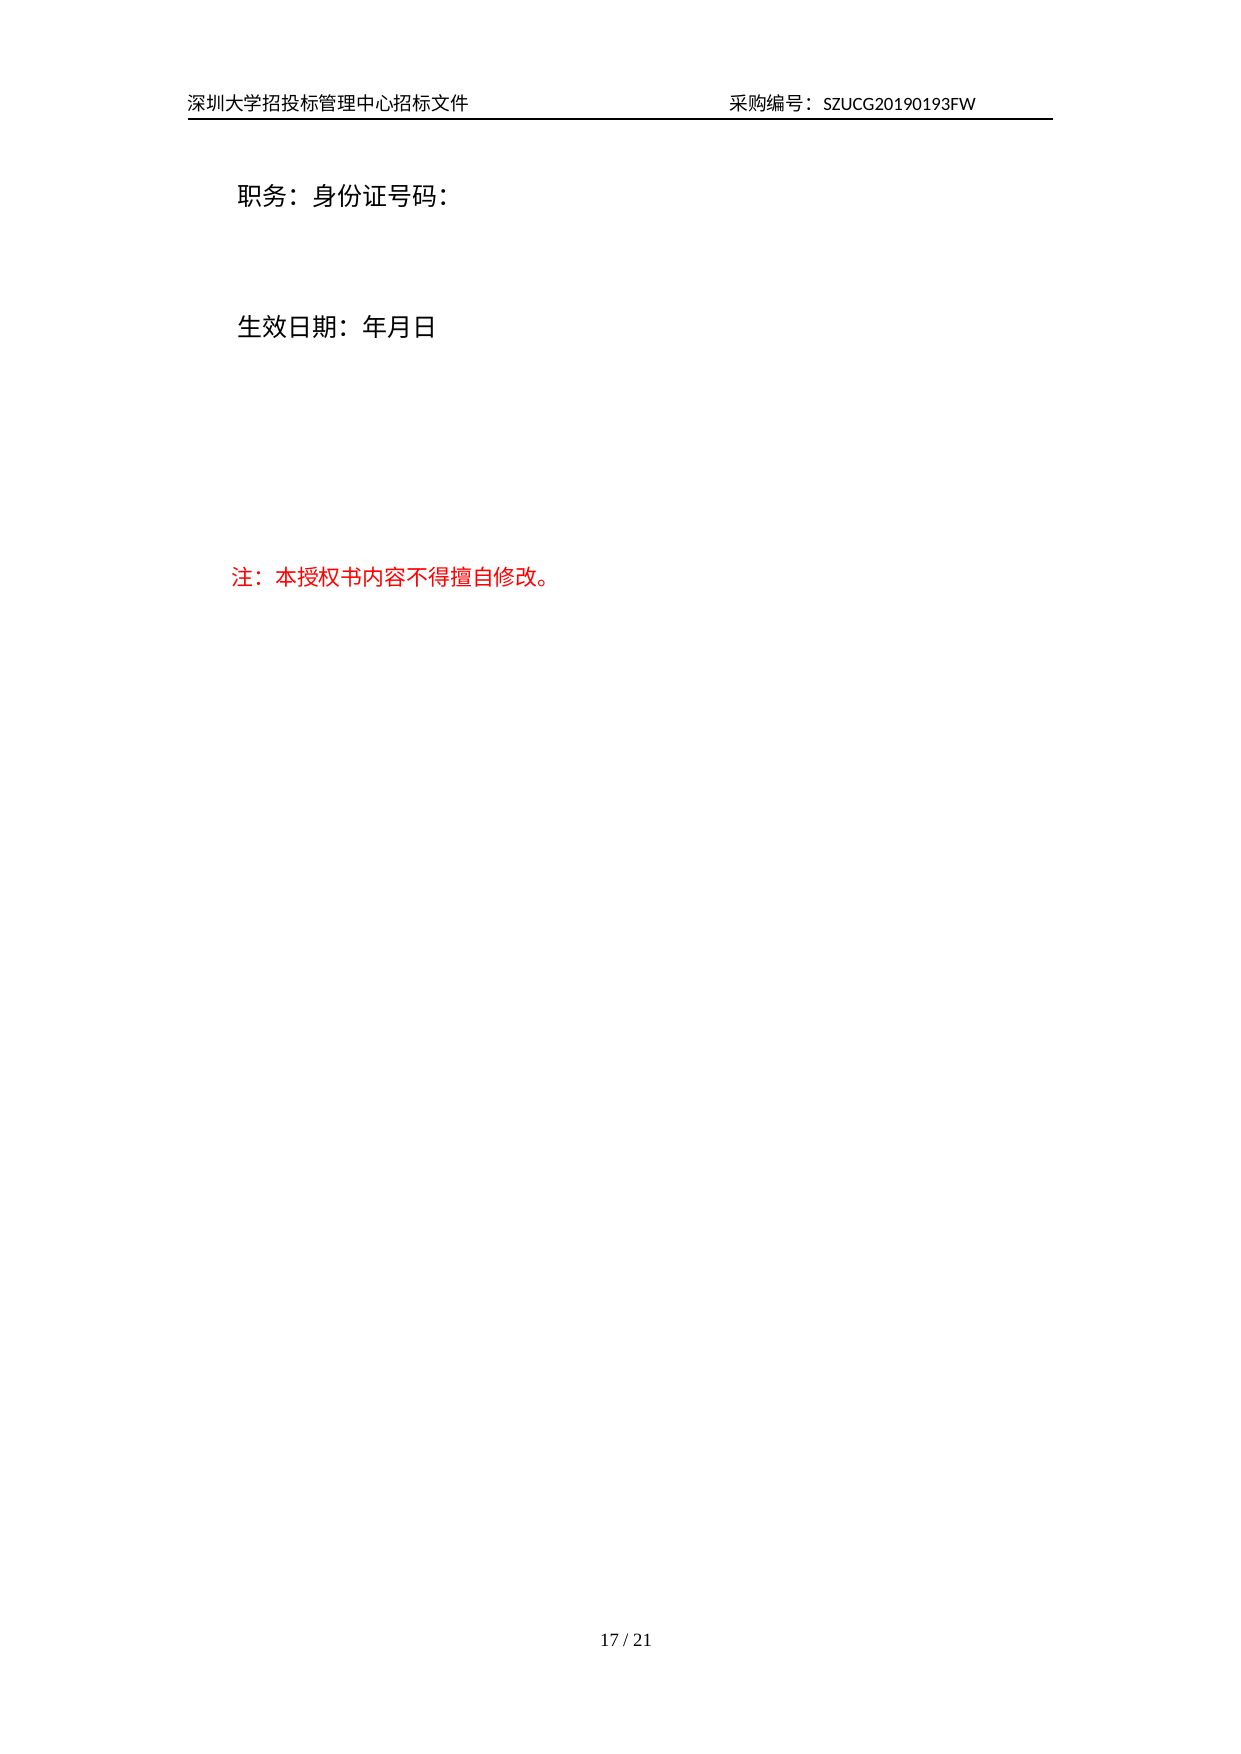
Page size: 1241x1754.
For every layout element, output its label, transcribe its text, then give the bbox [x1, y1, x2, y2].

text 生效日期：年月日 [187, 293, 1053, 358]
text 注：本授权书内容不得擅自修改。 [187, 559, 1053, 592]
text 职务：身份证号码： [187, 162, 1053, 227]
